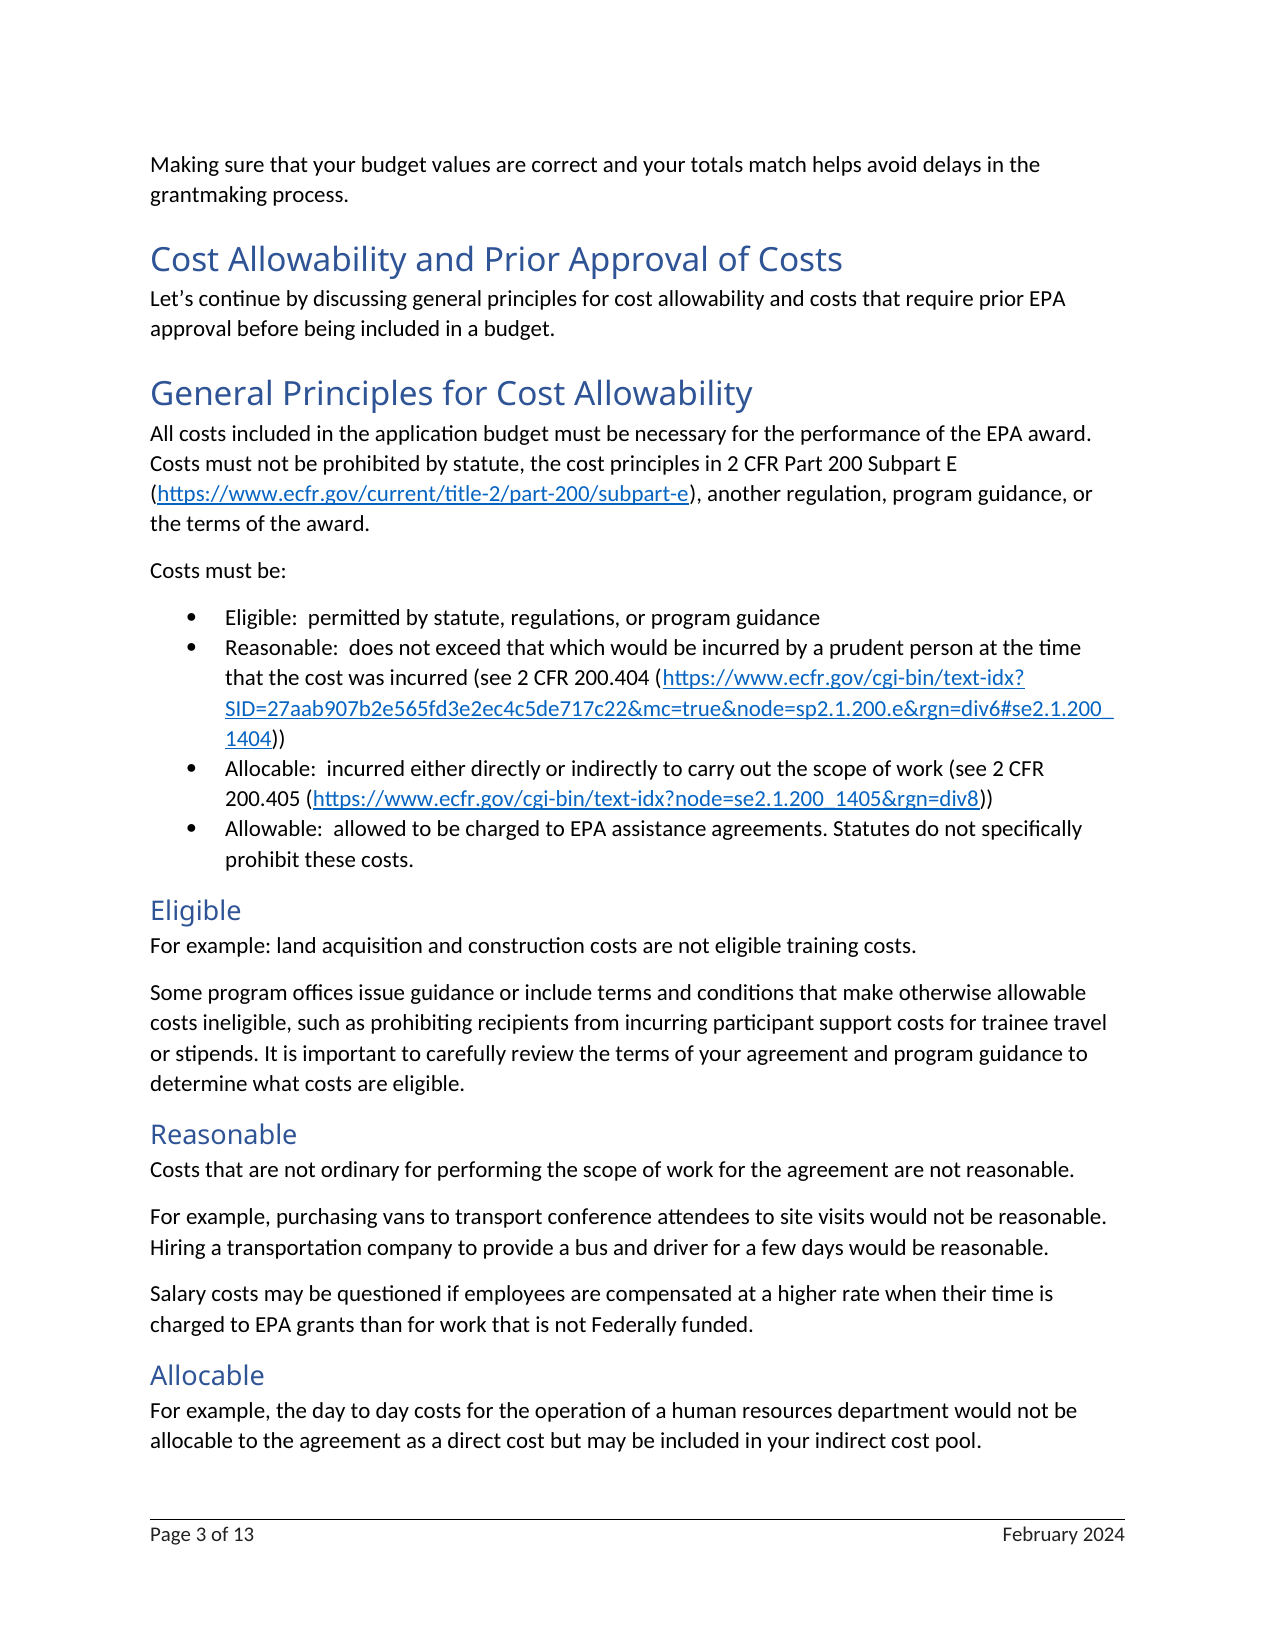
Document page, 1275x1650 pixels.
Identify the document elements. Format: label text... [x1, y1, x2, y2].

subtitle Eligible [150, 892, 1125, 928]
list Reasonable: does not exceed that which would be incurred by a prudent person at the time that the cost was incurred (see 2 CFR 200.404 (https://www.ecfr.gov/cgi-bin/text-idx?SID=27aab907b2e565fd3e2ec4c5de717c22&mc=true&node=sp2.1.200.e&rgn=div6#se2.1.200_1404)) [187, 633, 1125, 752]
subtitle Cost Allowability and Prior Approval of Costs [150, 235, 1125, 281]
list Allowable: allowed to be charged to EPA assistance agreements. Statutes do not specifically prohibit these costs. [187, 814, 1125, 873]
text Costs must be: [150, 556, 1125, 584]
text Making sure that your budget values are correct and your totals match helps avoid delays in the grantmaking process. [150, 150, 1125, 208]
text Costs that are not ordinary for performing the scope of work for the agreement are not reasonable. [150, 1156, 1125, 1184]
list Allocable: incurred either directly or indirectly to carry out the scope of work (see 2 CFR 200.405 (https://www.ecfr.gov/cgi-bin/text-idx?node=se2.1.200_1405&rgn=div8)) [187, 754, 1125, 812]
text Salary costs may be questioned if employees are compensated at a higher rate when their time is charged to EPA grants than for work that is not Federally funded. [150, 1279, 1125, 1338]
subtitle General Principles for Cost Allowability [150, 370, 1125, 415]
list Eligible: permitted by statute, regulations, or program guidance [187, 603, 1125, 631]
text For example: land acquisition and construction costs are not eligible training costs. [150, 931, 1125, 959]
subtitle Allocable [150, 1357, 1125, 1393]
text Let’s continue by discussing general principles for cost allowability and costs that require prior EPA approval before being included in a budget. [150, 284, 1125, 343]
text All costs included in the application budget must be necessary for the performance of the EPA award. Costs must not be prohibited by statute, the cost principles in 2 CFR Part 200 Subpart E (https://www.ecfr.gov/current/title-2/part-200/subpart-e), another regulation, program guidance, or the terms of the award. [150, 419, 1125, 537]
text For example, the day to day costs for the operation of a human resources department would not be allocable to the agreement as a direct cost but may be included in your indirect cost pool. [150, 1396, 1125, 1455]
text Some program offices issue guidance or include terms and conditions that make otherwise allowable costs ineligible, such as prohibiting recipients from incurring participant support costs for trainee travel or stipends. It is important to carefully review the terms of your agreement and program guidance to determine what costs are eligible. [150, 978, 1125, 1097]
subtitle Reasonable [150, 1116, 1125, 1153]
text For example, purchasing vans to transport conference attendees to site visits would not be reasonable. Hiring a transportation company to provide a bus and driver for a few days would be reasonable. [150, 1202, 1125, 1261]
